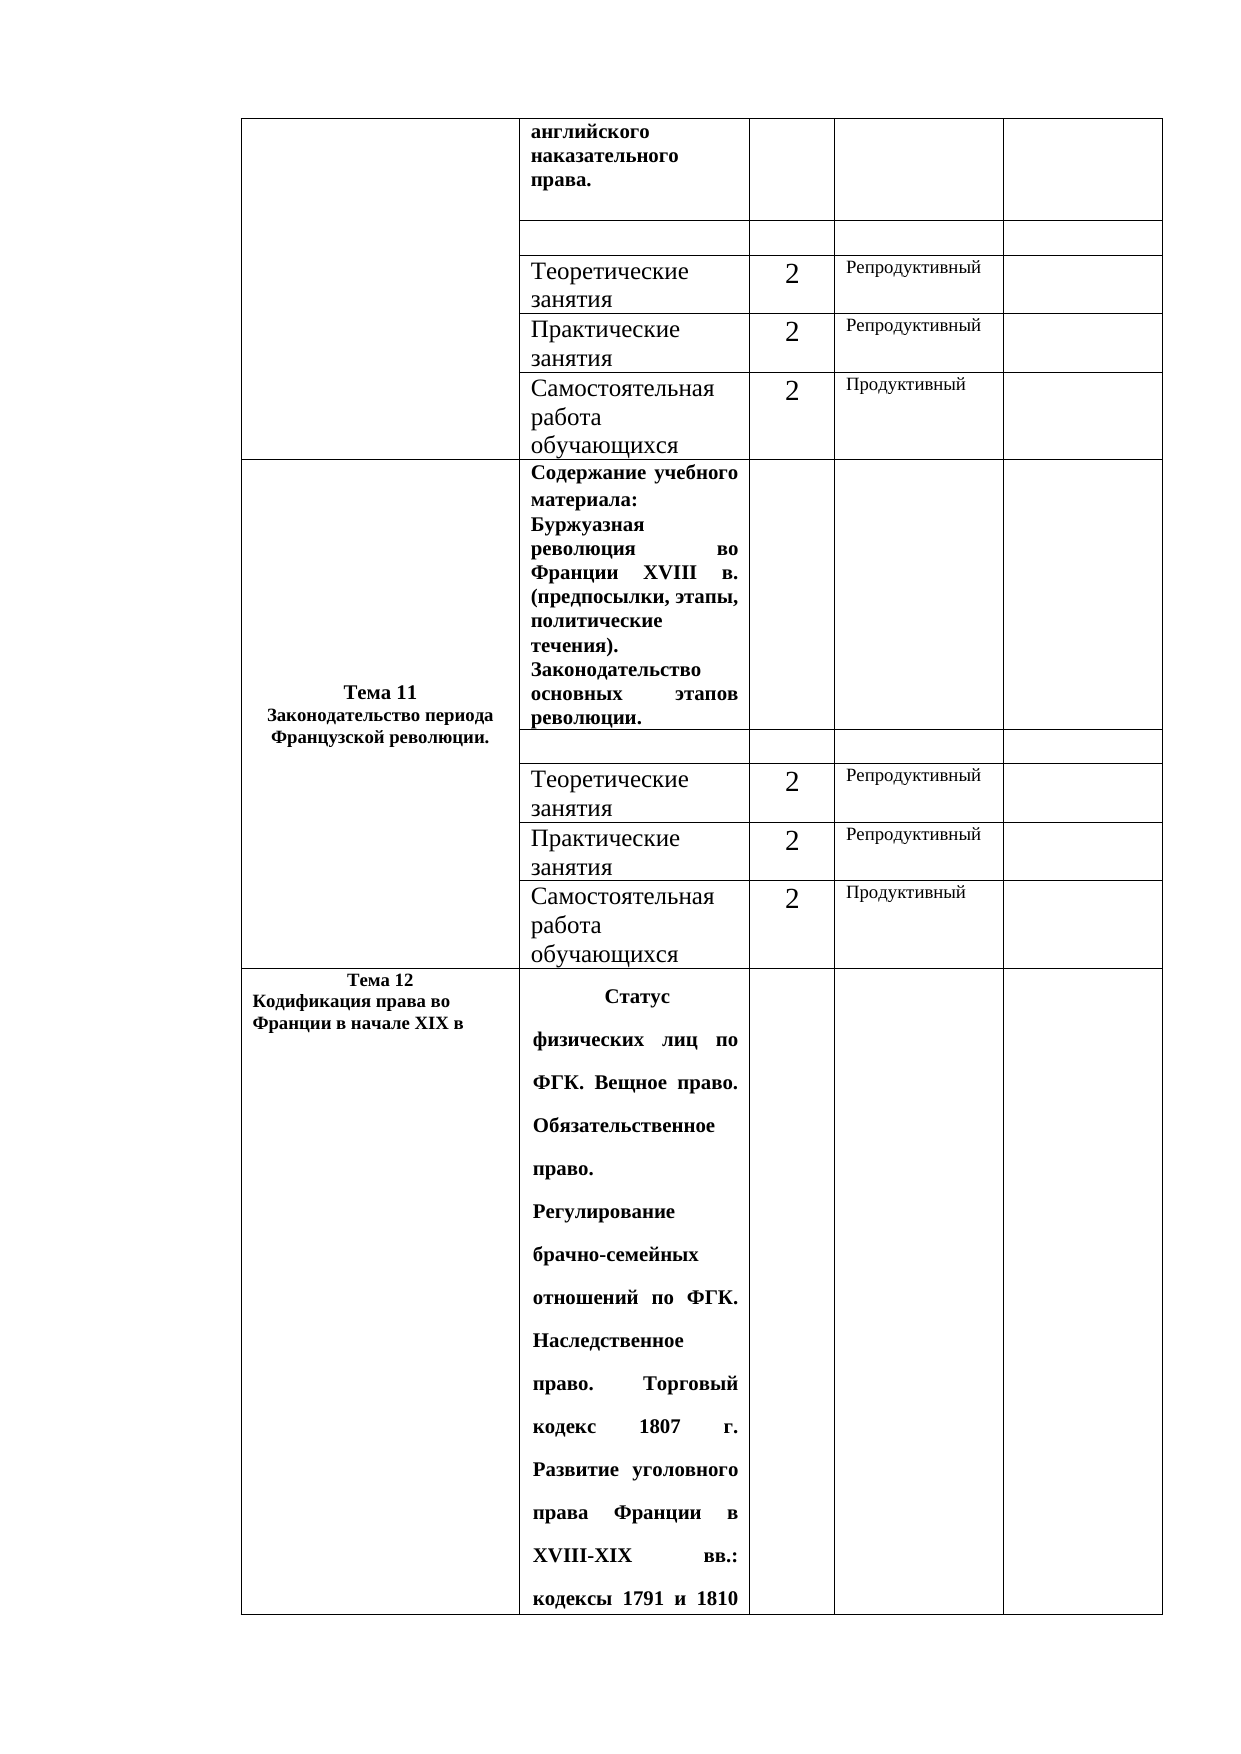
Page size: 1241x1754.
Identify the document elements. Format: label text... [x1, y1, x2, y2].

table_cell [520, 969, 749, 1614]
table_cell [1004, 823, 1162, 880]
table_cell Самостоятельная работа обучающихся [520, 881, 749, 968]
table_cell 2 [750, 881, 834, 968]
table_cell [1004, 314, 1162, 372]
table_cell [242, 119, 519, 459]
table_cell [835, 730, 1003, 763]
table_cell Репродуктивный [835, 823, 1003, 880]
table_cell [242, 969, 519, 1614]
table_cell [750, 221, 834, 255]
table_cell Тема 11 Законодательство периода Французской революции. [242, 460, 519, 968]
table_cell Репродуктивный [835, 764, 1003, 822]
table_cell [835, 969, 1003, 1614]
table_cell 2 [750, 373, 834, 459]
table_cell Практические занятия [520, 823, 749, 880]
table_cell Продуктивный [835, 373, 1003, 459]
table_cell [520, 221, 749, 255]
table_cell [1004, 881, 1162, 968]
table_cell [1004, 730, 1162, 763]
table_cell [835, 460, 1003, 729]
table_cell [750, 119, 834, 220]
table_cell Репродуктивный [835, 256, 1003, 313]
table_cell [520, 730, 749, 763]
table_cell Самостоятельная работа обучающихся [520, 373, 749, 459]
table_cell [750, 969, 834, 1614]
table_cell [1004, 373, 1162, 459]
table_cell 2 [750, 823, 834, 880]
table_cell [1004, 969, 1162, 1614]
table_cell [750, 460, 834, 729]
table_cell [520, 119, 749, 220]
table_cell [1004, 256, 1162, 313]
table_cell [835, 221, 1003, 255]
table_cell 2 [750, 256, 834, 313]
table_cell [1004, 221, 1162, 255]
table_cell Продуктивный [835, 881, 1003, 968]
table_cell [1004, 764, 1162, 822]
table_cell Содержание учебного материала: Буржуазная революция во Франции XVIII в. (предпосылки, этапы, политические течения). Законодательство основных этапов революции. [520, 460, 749, 729]
table_cell Репродуктивный [835, 314, 1003, 372]
table_cell [1004, 119, 1162, 220]
table_cell Практические занятия [520, 314, 749, 372]
table_cell 2 [750, 764, 834, 822]
table_cell Теоретические занятия [520, 256, 749, 313]
table_cell 2 [750, 314, 834, 372]
table_cell [1004, 460, 1162, 729]
table_cell [750, 730, 834, 763]
table_cell Теоретические занятия [520, 764, 749, 822]
table_cell [835, 119, 1003, 220]
